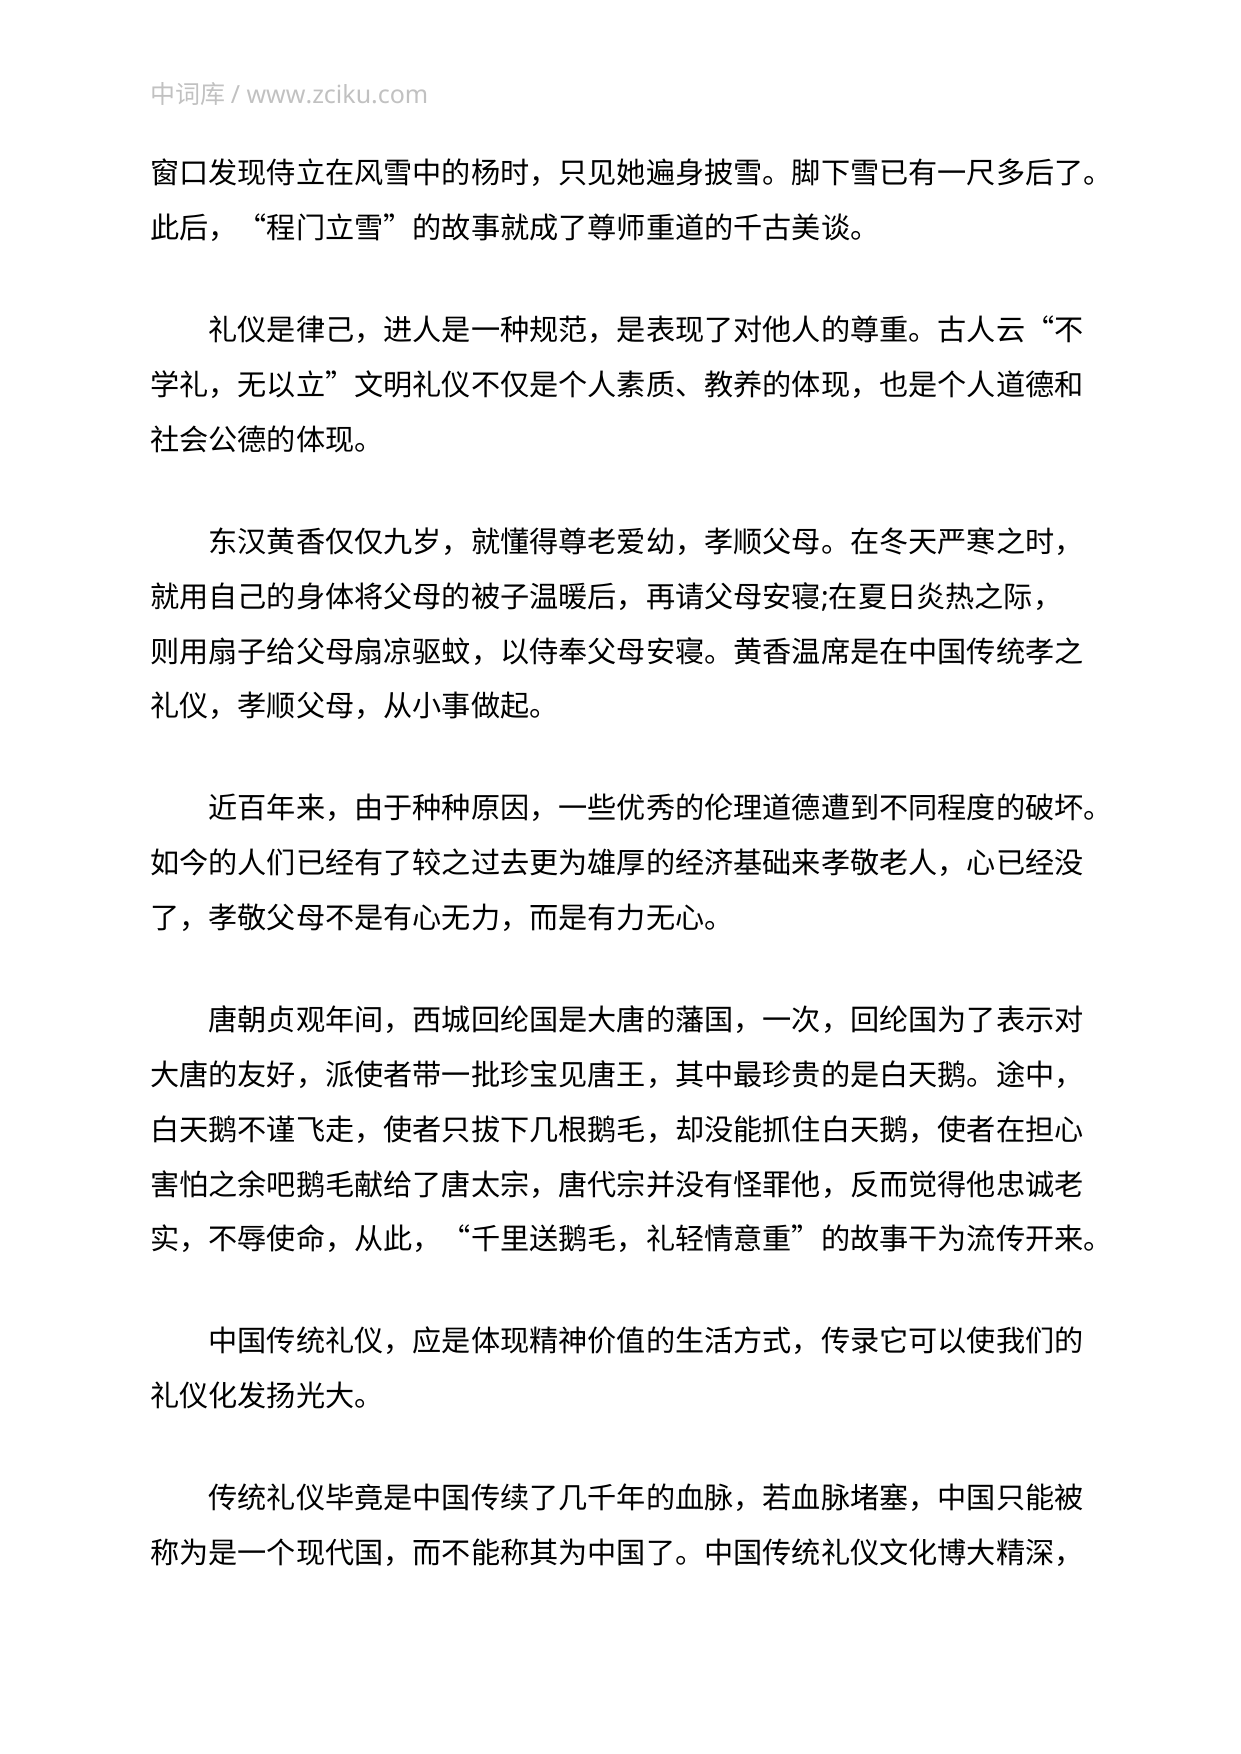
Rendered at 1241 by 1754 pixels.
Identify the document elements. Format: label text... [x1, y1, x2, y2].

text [150, 1474, 1090, 1572]
text 唐朝贞观年间，西城回纶国是大唐的藩国，一次，回纶国为了表示对大唐的友好，派使者带一批珍宝见唐王，其中最珍贵的是白天鹅。途中，白天鹅不谨飞走，使者只拔下几根鹅毛，却没能抓住白天鹅，使者在担心害怕之余吧鹅毛献给了唐太宗，唐代宗并没有怪罪他，反而觉得他忠诚老实，不辱使命，从此，“千里送鹅毛，礼轻情意重”的故事干为流传开来。 [150, 996, 1090, 1258]
text 中国传统礼仪，应是体现精神价值的生活方式，传录它可以使我们的礼仪化发扬光大。 [150, 1318, 1090, 1415]
text 礼仪是律己，进人是一种规范，是表现了对他人的尊重。古人云“不学礼，无以立”文明礼仪不仅是个人素质、教养的体现，也是个人道德和社会公德的体现。 [150, 307, 1090, 459]
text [150, 150, 1090, 247]
text 近百年来，由于种种原因，一些优秀的伦理道德遭到不同程度的破坏。如今的人们已经有了较之过去更为雄厚的经济基础来孝敬老人，心已经没了，孝敬父母不是有心无力，而是有力无心。 [150, 785, 1090, 937]
text 东汉黄香仅仅九岁，就懂得尊老爱幼，孝顺父母。在冬天严寒之时，就用自己的身体将父母的被子温暖后，再请父母安寝;在夏日炎热之际，则用扇子给父母扇凉驱蚊，以侍奉父母安寝。黄香温席是在中国传统孝之礼仪，孝顺父母，从小事做起。 [150, 518, 1090, 725]
